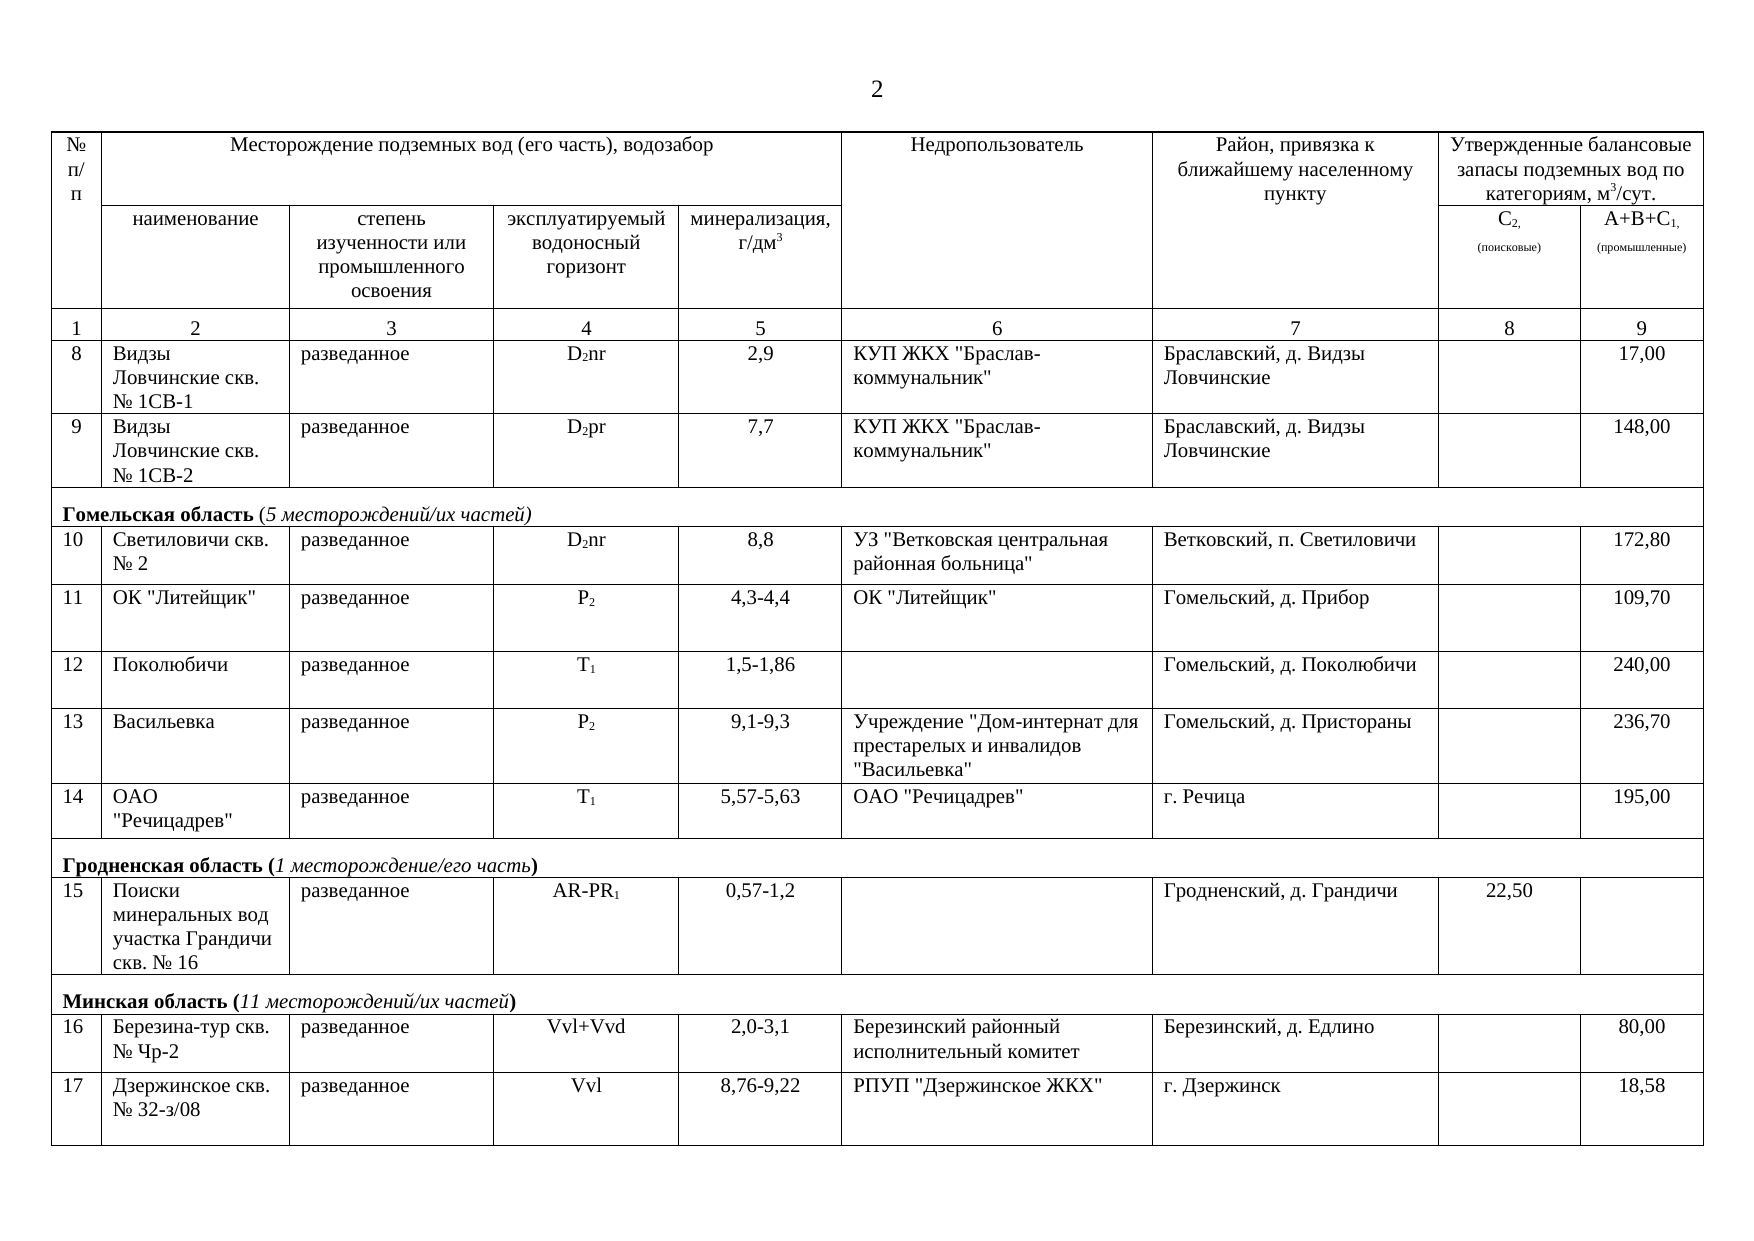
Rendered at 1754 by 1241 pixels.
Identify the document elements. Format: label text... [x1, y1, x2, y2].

table_cell 7,7 [679, 414, 841, 487]
table_cell Гродненский, д. Грандичи [1153, 878, 1438, 974]
table_cell [1581, 878, 1703, 974]
table_cell Дзержинское скв. № 32-з/08 [102, 1073, 289, 1145]
table_cell г. Дзержинск [1153, 1073, 1438, 1145]
table_cell Поиски минеральных вод участка Грандичи скв. № 16 [102, 878, 289, 974]
table_cell Гомельский, д. Пристораны [1153, 709, 1438, 783]
table_cell 15 [52, 878, 101, 974]
table_cell разведанное [290, 652, 493, 708]
table_cell Поколюбичи [102, 652, 289, 708]
table_cell 13 [52, 709, 101, 783]
table_cell ОАО "Речицадрев" [102, 784, 289, 838]
table_cell 109,70 [1581, 585, 1703, 651]
table_cell 195,00 [1581, 784, 1703, 838]
table_cell 6 [842, 309, 1152, 339]
table_cell 2 [102, 309, 289, 339]
table_cell ОК "Литейщик" [102, 585, 289, 651]
table_cell 3 [290, 309, 493, 339]
table_cell разведанное [290, 527, 493, 584]
table_cell 16 [52, 1015, 101, 1072]
table_cell Vvl [494, 1073, 678, 1145]
table_cell разведанное [290, 341, 493, 413]
table_cell 9 [52, 414, 101, 487]
table_cell Березинский районный исполнительный комитет [842, 1015, 1152, 1072]
table_cell наименование [102, 206, 289, 308]
table_cell 5 [679, 309, 841, 339]
table_cell 172,80 [1581, 527, 1703, 584]
table_cell Браславский, д. Видзы Ловчинские [1153, 414, 1438, 487]
table_cell 236,70 [1581, 709, 1703, 783]
table_cell 11 [52, 585, 101, 651]
table_cell [1439, 585, 1580, 651]
table_cell [1439, 527, 1580, 584]
table_cell 1,5-1,86 [679, 652, 841, 708]
table_header Утвержденные балансовые запасы подземных вод по категориям, м3/сут. [1439, 133, 1703, 204]
table_cell 12 [52, 652, 101, 708]
table_cell Минская область (11 месторождений/их частей) [52, 975, 1703, 1013]
table_cell 5,57-5,63 [679, 784, 841, 838]
table_cell 17 [52, 1073, 101, 1145]
table_cell T1 [494, 652, 678, 708]
table_cell 148,00 [1581, 414, 1703, 487]
table_header Район, привязка к ближайшему населенному пункту [1153, 133, 1438, 308]
table_cell 22,50 [1439, 878, 1580, 974]
table_cell Гомельская область (5 месторождений/их частей) [52, 488, 1703, 526]
table_cell С2, (поисковые) [1439, 206, 1580, 308]
table_cell разведанное [290, 414, 493, 487]
table_cell 10 [52, 527, 101, 584]
table_cell Березина-тур скв. № Чр-2 [102, 1015, 289, 1072]
table_cell Учреждение "Дом-интернат для престарелых и инвалидов "Васильевка" [842, 709, 1152, 783]
table_cell [1439, 414, 1580, 487]
table_cell 9,1-9,3 [679, 709, 841, 783]
table_cell D2nr [494, 341, 678, 413]
table_cell разведанное [290, 1073, 493, 1145]
table_cell 17,00 [1581, 341, 1703, 413]
table_cell разведанное [290, 784, 493, 838]
table_cell [1439, 709, 1580, 783]
table_cell 18,58 [1581, 1073, 1703, 1145]
table_cell КУП ЖКХ "Браслав-коммунальник" [842, 414, 1152, 487]
table_cell КУП ЖКХ "Браслав-коммунальник" [842, 341, 1152, 413]
table_cell P2 [494, 585, 678, 651]
table_cell [842, 878, 1152, 974]
table_cell Видзы Ловчинские скв. № 1СВ-2 [102, 414, 289, 487]
table_cell ОАО "Речицадрев" [842, 784, 1152, 838]
table_cell минерализация, г/дм3 [679, 206, 841, 308]
table_cell степень изученности или промышленного освоения [290, 206, 493, 308]
table_header Месторождение подземных вод (его часть), водозабор [102, 133, 841, 204]
table_cell Ветковский, п. Светиловичи [1153, 527, 1438, 584]
table_cell 0,57-1,2 [679, 878, 841, 974]
table_cell 80,00 [1581, 1015, 1703, 1072]
table_cell Видзы Ловчинские скв. № 1СВ-1 [102, 341, 289, 413]
table_cell [842, 652, 1152, 708]
table_cell [1439, 1015, 1580, 1072]
table_cell РПУП "Дзержинское ЖКХ" [842, 1073, 1152, 1145]
table_cell [1439, 341, 1580, 413]
table_cell Березинский, д. Едлино [1153, 1015, 1438, 1072]
table_cell УЗ "Ветковская центральная районная больница" [842, 527, 1152, 584]
table_cell T1 [494, 784, 678, 838]
table_cell [1439, 1073, 1580, 1145]
table_cell 14 [52, 784, 101, 838]
table_cell Р2 [494, 709, 678, 783]
table_cell D2pr [494, 414, 678, 487]
table_cell Браславский, д. Видзы Ловчинские [1153, 341, 1438, 413]
table_cell Васильевка [102, 709, 289, 783]
table_cell 2,0-3,1 [679, 1015, 841, 1072]
table_cell 240,00 [1581, 652, 1703, 708]
table_cell 4 [494, 309, 678, 339]
table_cell 4,3-4,4 [679, 585, 841, 651]
table_cell эксплуатируемый водоносный горизонт [494, 206, 678, 308]
table_cell А+В+С1, (промышленные) [1581, 206, 1703, 308]
table_cell Гродненская область (1 месторождение/его часть) [52, 839, 1703, 877]
table_cell 8 [52, 341, 101, 413]
table_cell разведанное [290, 585, 493, 651]
table_cell Гомельский, д. Прибор [1153, 585, 1438, 651]
table_cell Светиловичи скв. № 2 [102, 527, 289, 584]
table_cell 8 [1439, 309, 1580, 339]
table_cell разведанное [290, 1015, 493, 1072]
table_cell 2,9 [679, 341, 841, 413]
table_cell ОК "Литейщик" [842, 585, 1152, 651]
table_cell 9 [1581, 309, 1703, 339]
table_header Недропользователь [842, 133, 1152, 308]
table_cell Гомельский, д. Поколюбичи [1153, 652, 1438, 708]
table_cell г. Речица [1153, 784, 1438, 838]
table_cell разведанное [290, 878, 493, 974]
table_cell Vvl+Vvd [494, 1015, 678, 1072]
table_cell AR-PR1 [494, 878, 678, 974]
table_cell [1439, 652, 1580, 708]
table_cell 7 [1153, 309, 1438, 339]
table_header № п/п [52, 133, 101, 308]
table_cell 8,76-9,22 [679, 1073, 841, 1145]
table_cell разведанное [290, 709, 493, 783]
table_cell 1 [52, 309, 101, 339]
table_cell D2nr [494, 527, 678, 584]
table_cell [1439, 784, 1580, 838]
table_cell 8,8 [679, 527, 841, 584]
